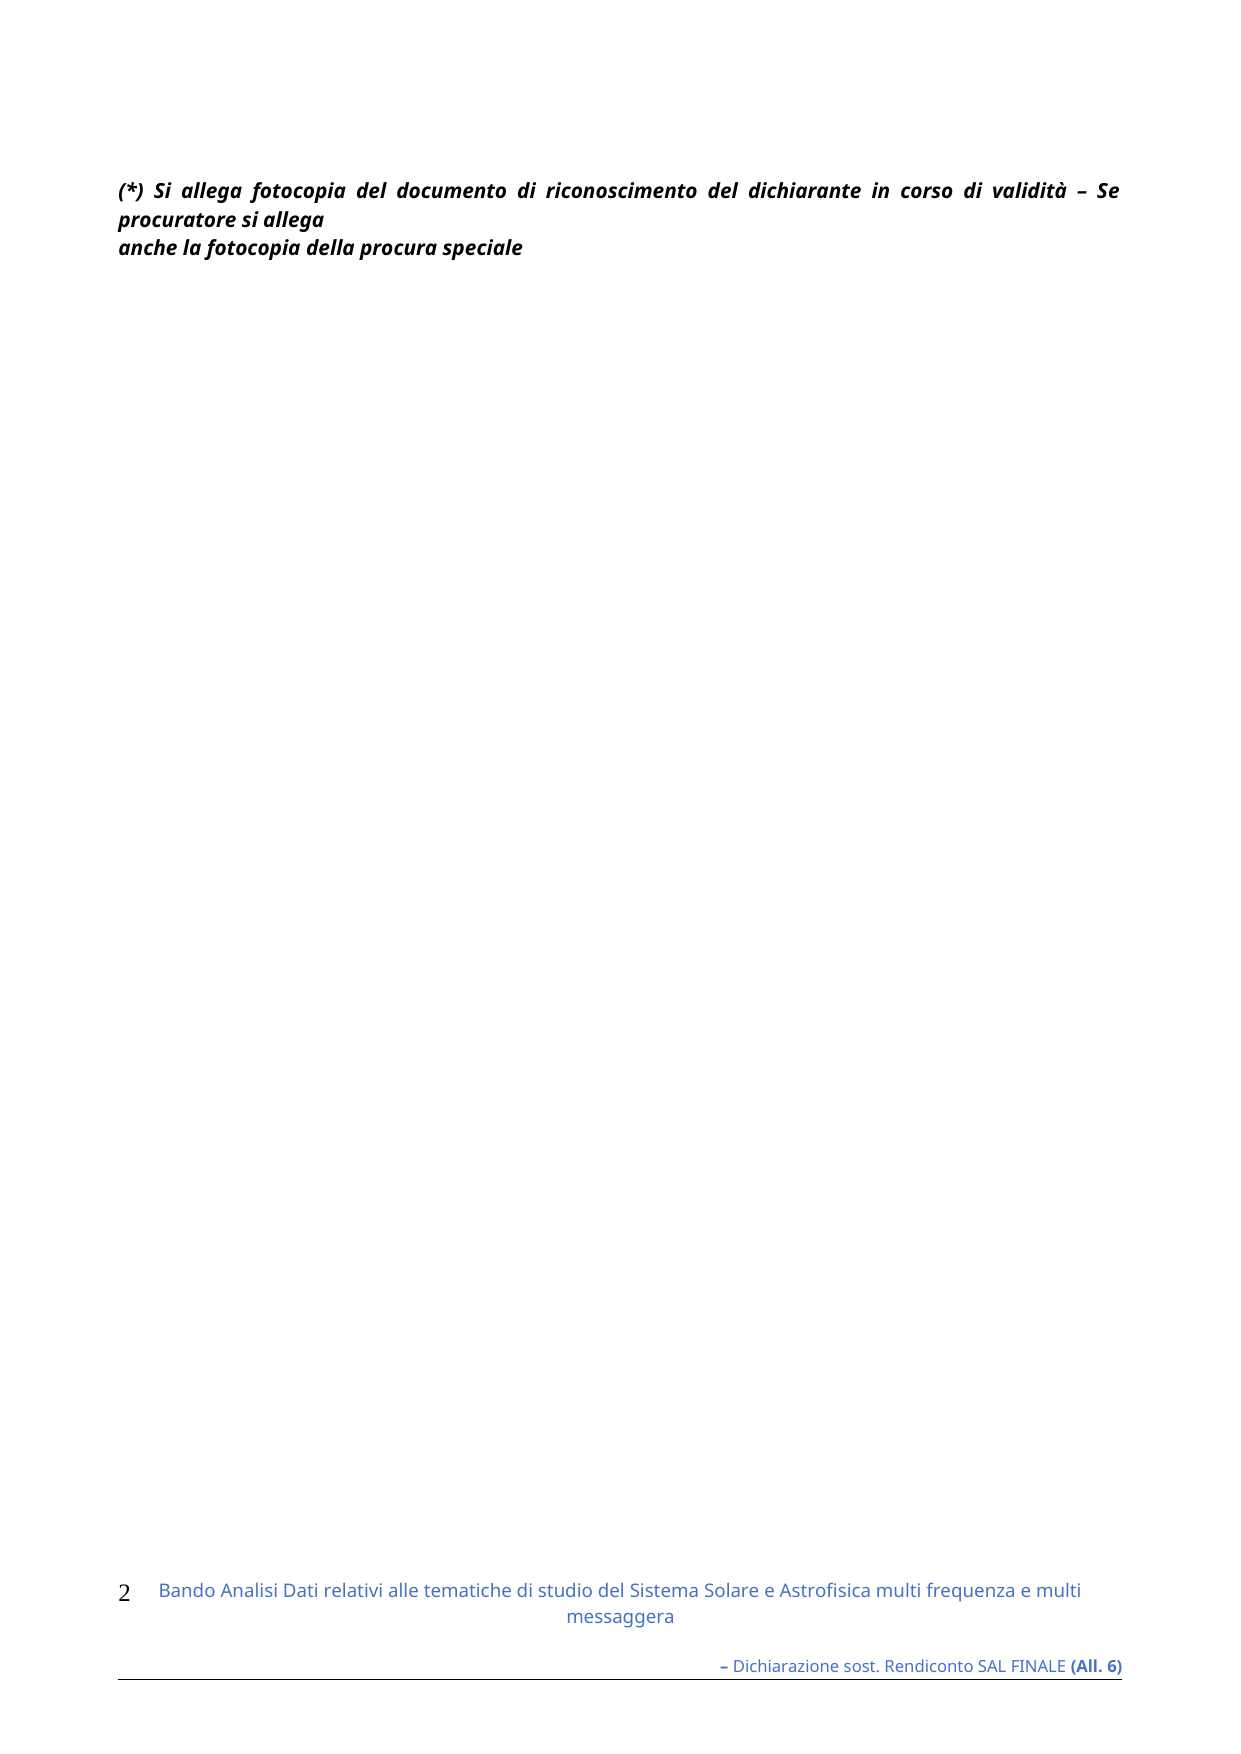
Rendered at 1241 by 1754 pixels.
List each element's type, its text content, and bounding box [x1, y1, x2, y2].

text (*) Si allega fotocopia del documento di riconoscimento del dichiarante in corso di validità – Se procuratore si allega [118, 176, 1122, 233]
text anche la fotocopia della procura speciale [118, 233, 1122, 262]
